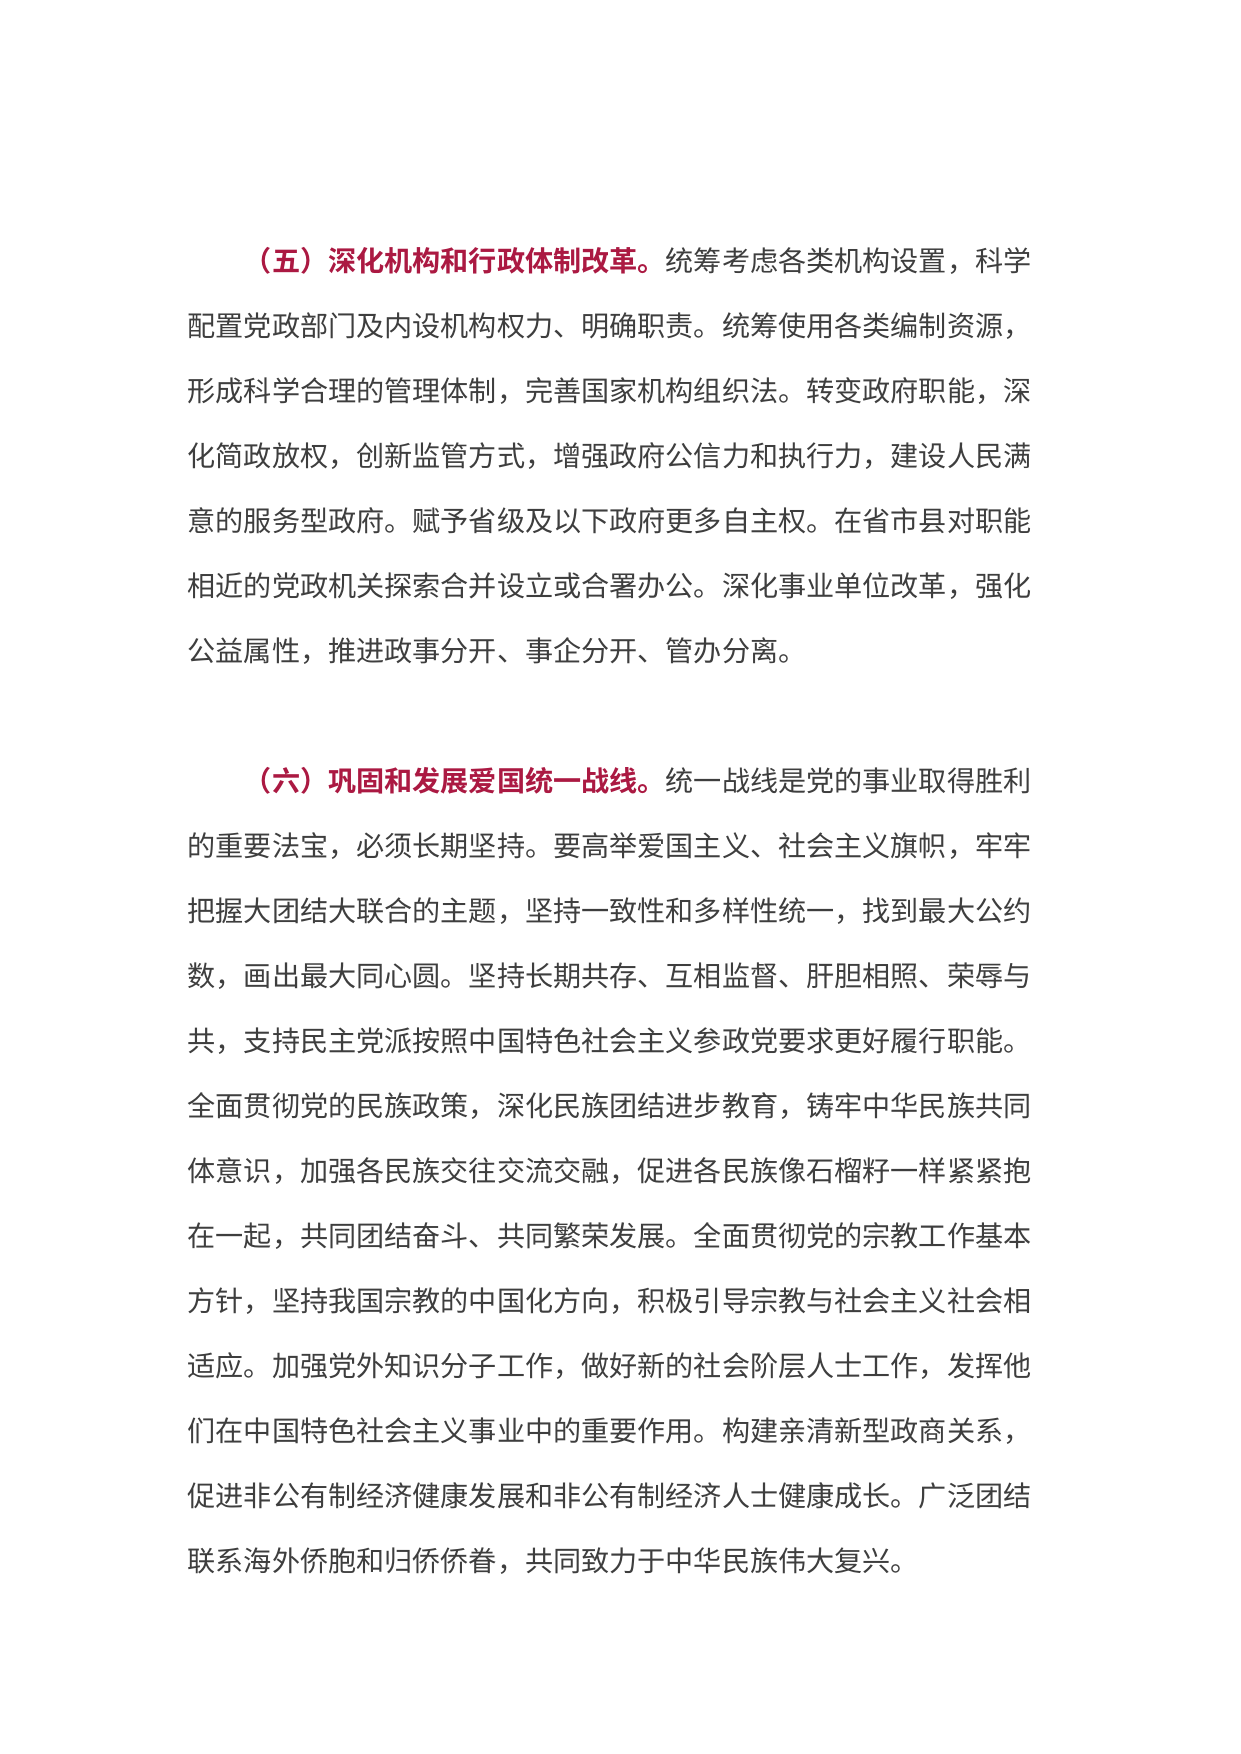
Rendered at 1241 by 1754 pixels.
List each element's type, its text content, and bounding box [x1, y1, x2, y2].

text （六）巩固和发展爱国统一战线。统一战线是党的事业取得胜利的重要法宝，必须长期坚持。要高举爱国主义、社会主义旗帜，牢牢把握大团结大联合的主题，坚持一致性和多样性统一，找到最大公约数，画出最大同心圆。坚持长期共存、互相监督、肝胆相照、荣辱与共，支持民主党派按照中国特色社会主义参政党要求更好履行职能。全面贯彻党的民族政策，深化民族团结进步教育，铸牢中华民族共同体意识，加强各民族交往交流交融，促进各民族像石榴籽一样紧紧抱在一起，共同团结奋斗、共同繁荣发展。全面贯彻党的宗教工作基本方针，坚持我国宗教的中国化方向，积极引导宗教与社会主义社会相适应。加强党外知识分子工作，做好新的社会阶层人士工作，发挥他们在中国特色社会主义事业中的重要作用。构建亲清新型政商关系，促进非公有制经济健康发展和非公有制经济人士健康成长。广泛团结联系海外侨胞和归侨侨眷，共同致力于中华民族伟大复兴。 [187, 747, 1053, 1592]
text （五）深化机构和行政体制改革。统筹考虑各类机构设置，科学配置党政部门及内设机构权力、明确职责。统筹使用各类编制资源，形成科学合理的管理体制，完善国家机构组织法。转变政府职能，深化简政放权，创新监管方式，增强政府公信力和执行力，建设人民满意的服务型政府。赋予省级及以下政府更多自主权。在省市县对职能相近的党政机关探索合并设立或合署办公。深化事业单位改革，强化公益属性，推进政事分开、事企分开、管办分离。 [187, 227, 1053, 682]
